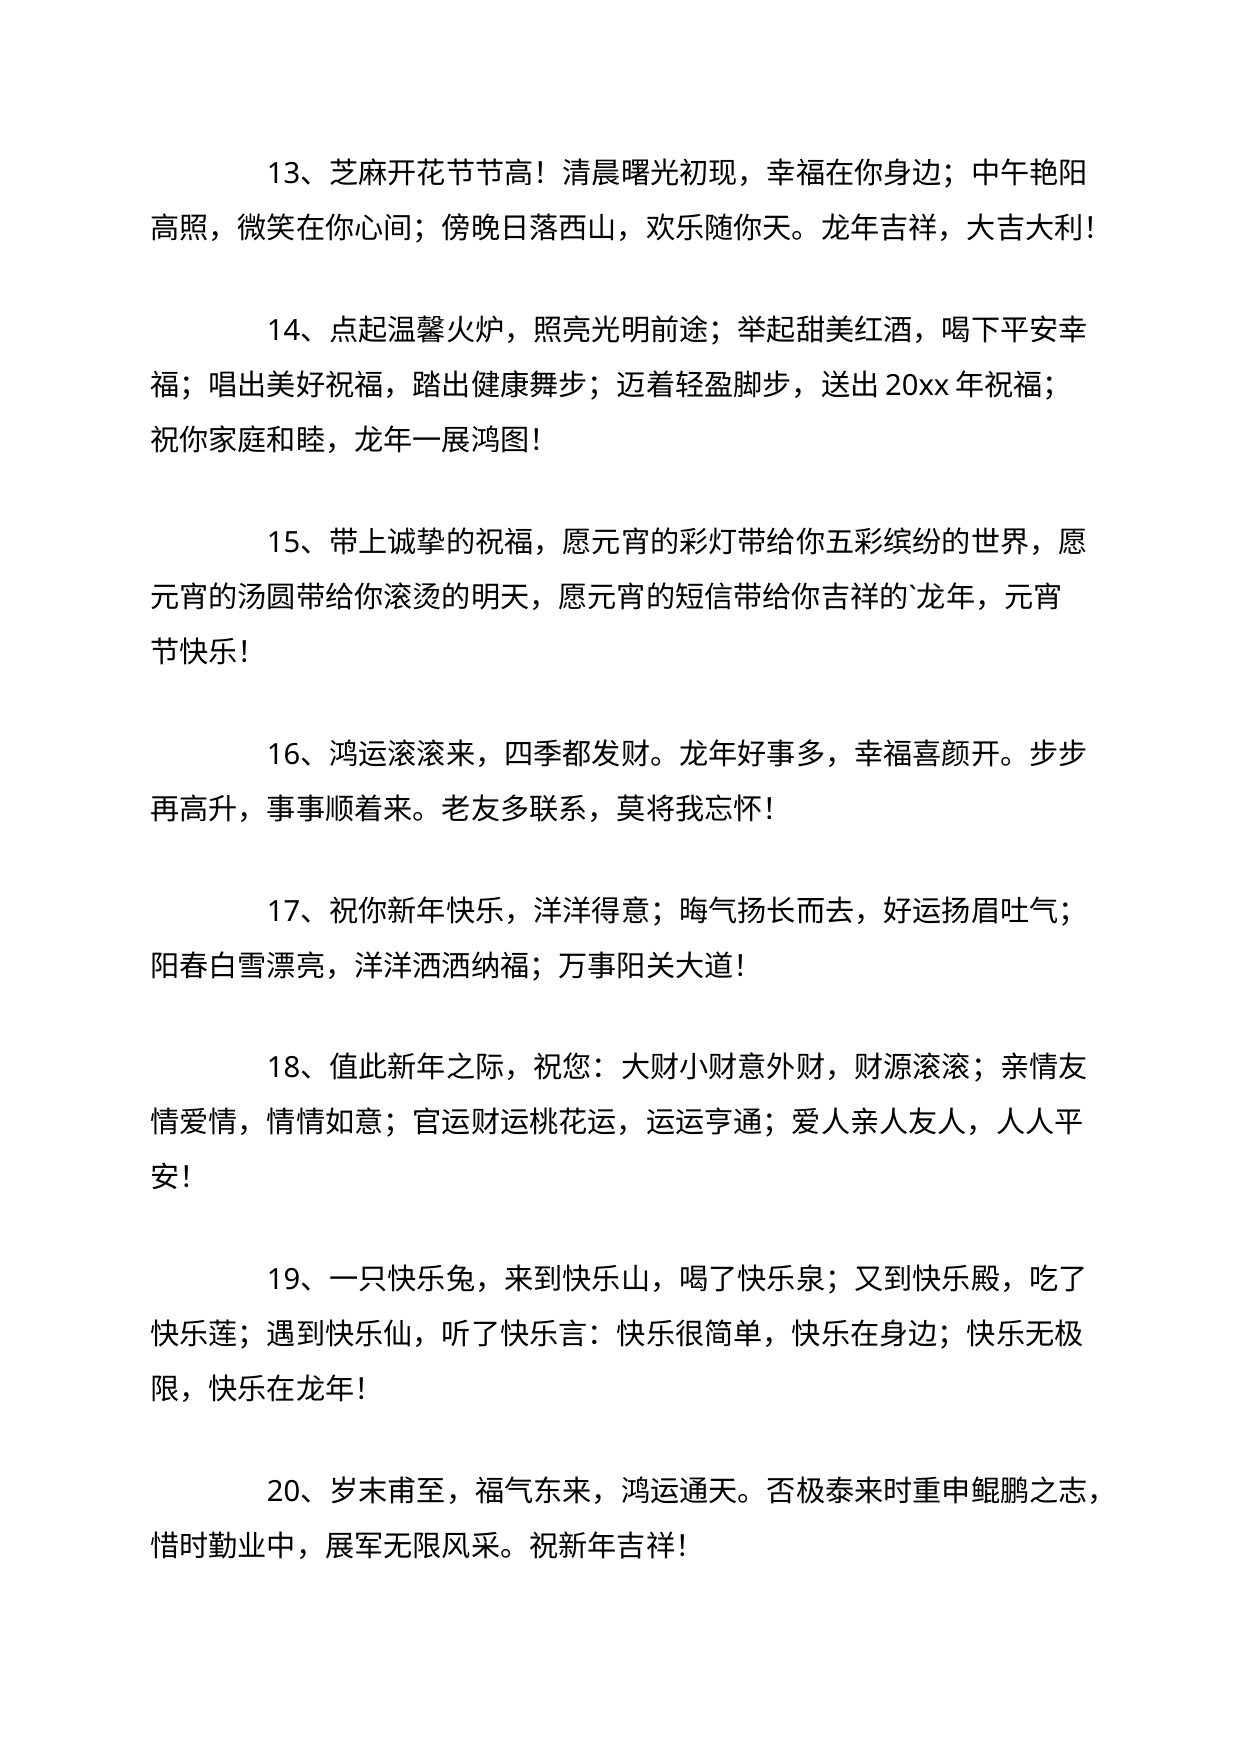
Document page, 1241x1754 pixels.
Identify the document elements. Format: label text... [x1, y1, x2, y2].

text 19、一只快乐兔，来到快乐山，喝了快乐泉；又到快乐殿，吃了快乐莲；遇到快乐仙，听了快乐言：快乐很简单，快乐在身边；快乐无极限，快乐在龙年！ [150, 1256, 1090, 1408]
text 13、芝麻开花节节高！清晨曙光初现，幸福在你身边；中午艳阳高照，微笑在你心间；傍晚日落西山，欢乐随你天。龙年吉祥，大吉大利！ [150, 150, 1090, 247]
text 14、点起温馨火炉，照亮光明前途；举起甜美红酒，喝下平安幸福；唱出美好祝福，踏出健康舞步；迈着轻盈脚步，送出20xx年祝福；祝你家庭和睦，龙年一展鸿图！ [150, 307, 1090, 459]
text 16、鸿运滚滚来，四季都发财。龙年好事多，幸福喜颜开。步步再高升，事事顺着来。老友多联系，莫将我忘怀！ [150, 730, 1090, 828]
text 17、祝你新年快乐，洋洋得意；晦气扬长而去，好运扬眉吐气；阳春白雪漂亮，洋洋洒洒纳福；万事阳关大道！ [150, 887, 1090, 984]
text 20、岁末甫至，福气东来，鸿运通天。否极泰来时重申鲲鹏之志，惜时勤业中，展军无限风采。祝新年吉祥！ [150, 1467, 1090, 1564]
text 18、值此新年之际，祝您：大财小财意外财，财源滚滚；亲情友情爱情，情情如意；官运财运桃花运，运运亨通；爱人亲人友人，人人平安！ [150, 1044, 1090, 1196]
text 15、带上诚挚的祝福，愿元宵的彩灯带给你五彩缤纷的世界，愿元宵的汤圆带给你滚烫的明天，愿元宵的短信带给你吉祥的`龙年，元宵节快乐！ [150, 518, 1090, 671]
